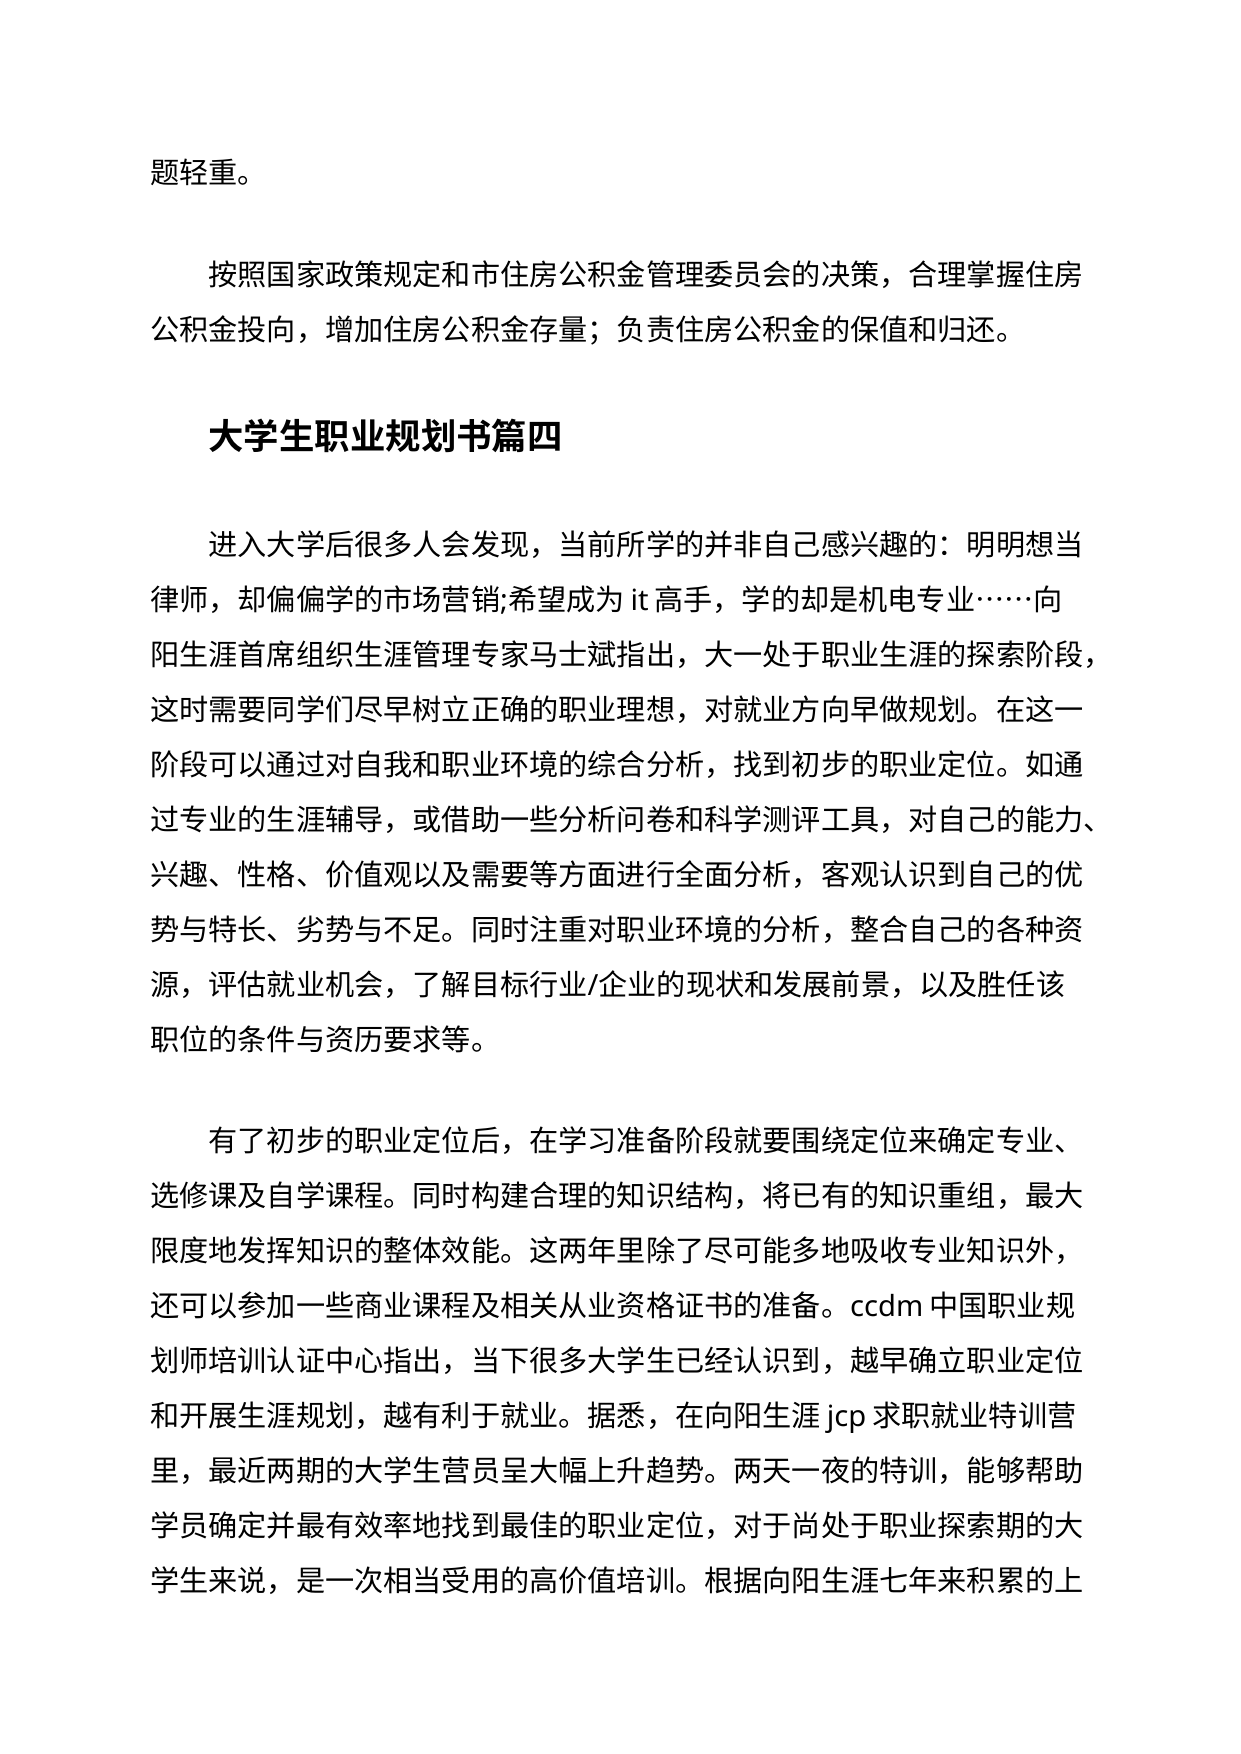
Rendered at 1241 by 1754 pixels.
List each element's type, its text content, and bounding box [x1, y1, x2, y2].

text 按照国家政策规定和市住房公积金管理委员会的决策，合理掌握住房公积金投向，增加住房公积金存量；负责住房公积金的保值和归还。 [150, 252, 1090, 349]
text 大学生职业规划书篇四 [150, 408, 1090, 460]
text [150, 1118, 1090, 1599]
text 进入大学后很多人会发现，当前所学的并非自己感兴趣的：明明想当律师，却偏偏学的市场营销;希望成为it高手，学的却是机电专业……向阳生涯首席组织生涯管理专家马士斌指出，大一处于职业生涯的探索阶段，这时需要同学们尽早树立正确的职业理想，对就业方向早做规划。在这一阶段可以通过对自我和职业环境的综合分析，找到初步的职业定位。如通过专业的生涯辅导，或借助一些分析问卷和科学测评工具，对自己的能力、兴趣、性格、价值观以及需要等方面进行全面分析，客观认识到自己的优势与特长、劣势与不足。同时注重对职业环境的分析，整合自己的各种资源，评估就业机会，了解目标行业/企业的现状和发展前景，以及胜任该职位的条件与资历要求等。 [150, 522, 1090, 1058]
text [150, 150, 1090, 192]
